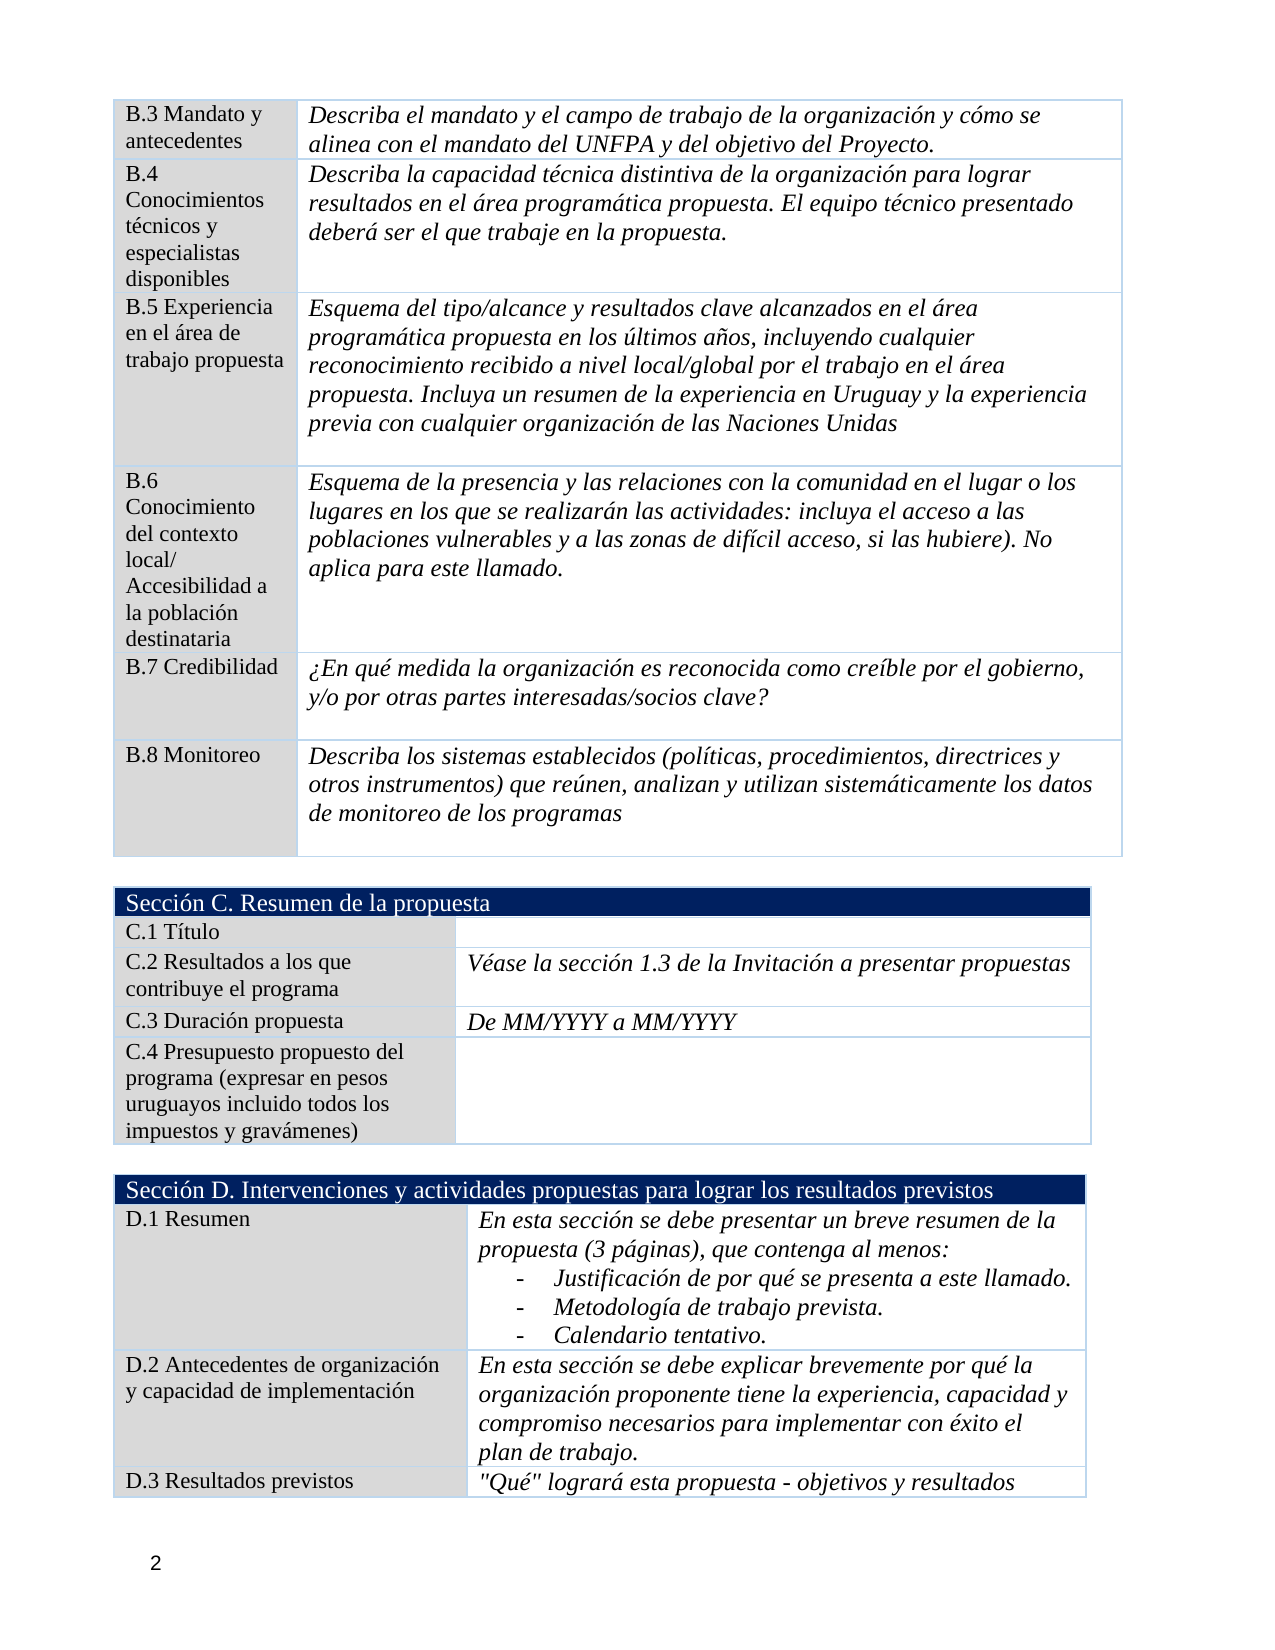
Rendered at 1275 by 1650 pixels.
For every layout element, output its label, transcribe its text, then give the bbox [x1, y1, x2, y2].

table_cell D.1 Resumen [115, 1205, 466, 1349]
table_cell B.4 Conocimientos técnicos y especialistas disponibles [115, 160, 296, 291]
table_header B.3 Mandato y antecedentes [115, 101, 296, 158]
table_header Sección D. Intervenciones y actividades propuestas para lograr los resultados previstos [115, 1175, 1085, 1204]
table_cell Esquema del tipo/alcance y resultados clave alcanzados en el área programática propuesta en los últimos años, incluyendo cualquier reconocimiento recibido a nivel local/global por el trabajo en el área propuesta. Incluya un resumen de la experiencia en Uruguay y la experiencia previa con cualquier organización de las Naciones Unidas [298, 293, 1121, 465]
table_header Sección C. Resumen de la propuesta [115, 888, 1090, 916]
table_cell B.5 Experiencia en el área de trabajo propuesta [115, 293, 296, 465]
table_cell B.7 Credibilidad [115, 653, 296, 739]
table_cell B.6 Conocimiento del contexto local/ Accesibilidad a la población destinataria [115, 467, 296, 651]
table_cell D.2 Antecedentes de organización y capacidad de implementación [115, 1351, 466, 1466]
table_cell Describa los sistemas establecidos (políticas, procedimientos, directrices y otros instrumentos) que reúnen, analizan y utilizan sistemáticamente los datos de monitoreo de los programas [298, 741, 1121, 856]
table_cell Esquema de la presencia y las relaciones con la comunidad en el lugar o los lugares en los que se realizarán las actividades: incluya el acceso a las poblaciones vulnerables y a las zonas de difícil acceso, si las hubiere). No aplica para este llamado. [298, 467, 1121, 651]
table_cell C.3 Duración propuesta [115, 1007, 455, 1036]
table_cell C.4 Presupuesto propuesto del programa (expresar en pesos uruguayos incluido todos los impuestos y gravámenes) [115, 1038, 455, 1143]
table_cell En esta sección se debe explicar brevemente por qué la organización proponente tiene la experiencia, capacidad y compromiso necesarios para implementar con éxito el plan de trabajo. [468, 1351, 1085, 1466]
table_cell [468, 1467, 1085, 1496]
table_cell [456, 1038, 1090, 1143]
table_cell Véase la sección 1.3 de la Invitación a presentar propuestas [456, 948, 1090, 1006]
table_cell [456, 918, 1090, 947]
table_cell De MM/YYYY a MM/YYYY [456, 1007, 1090, 1036]
table_cell B.8 Monitoreo [115, 741, 296, 856]
table_cell C.2 Resultados a los que contribuye el programa [115, 948, 455, 1006]
table_header Describa el mandato y el campo de trabajo de la organización y cómo se alinea con el mandato del UNFPA y del objetivo del Proyecto. [298, 101, 1121, 158]
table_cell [115, 1467, 466, 1496]
table_cell Describa la capacidad técnica distintiva de la organización para lograr resultados en el área programática propuesta. El equipo técnico presentado deberá ser el que trabaje en la propuesta. [298, 160, 1121, 291]
table_cell C.1 Título [115, 918, 455, 947]
table_cell ¿En qué medida la organización es reconocida como creíble por el gobierno, y/o por otras partes interesadas/socios clave? [298, 653, 1121, 739]
table_cell En esta sección se debe presentar un breve resumen de la propuesta (3 páginas), que contenga al menos: Justificación de por qué se presenta a este llamado. Metodología de trabajo prevista. Calendario tentativo. [468, 1205, 1085, 1349]
